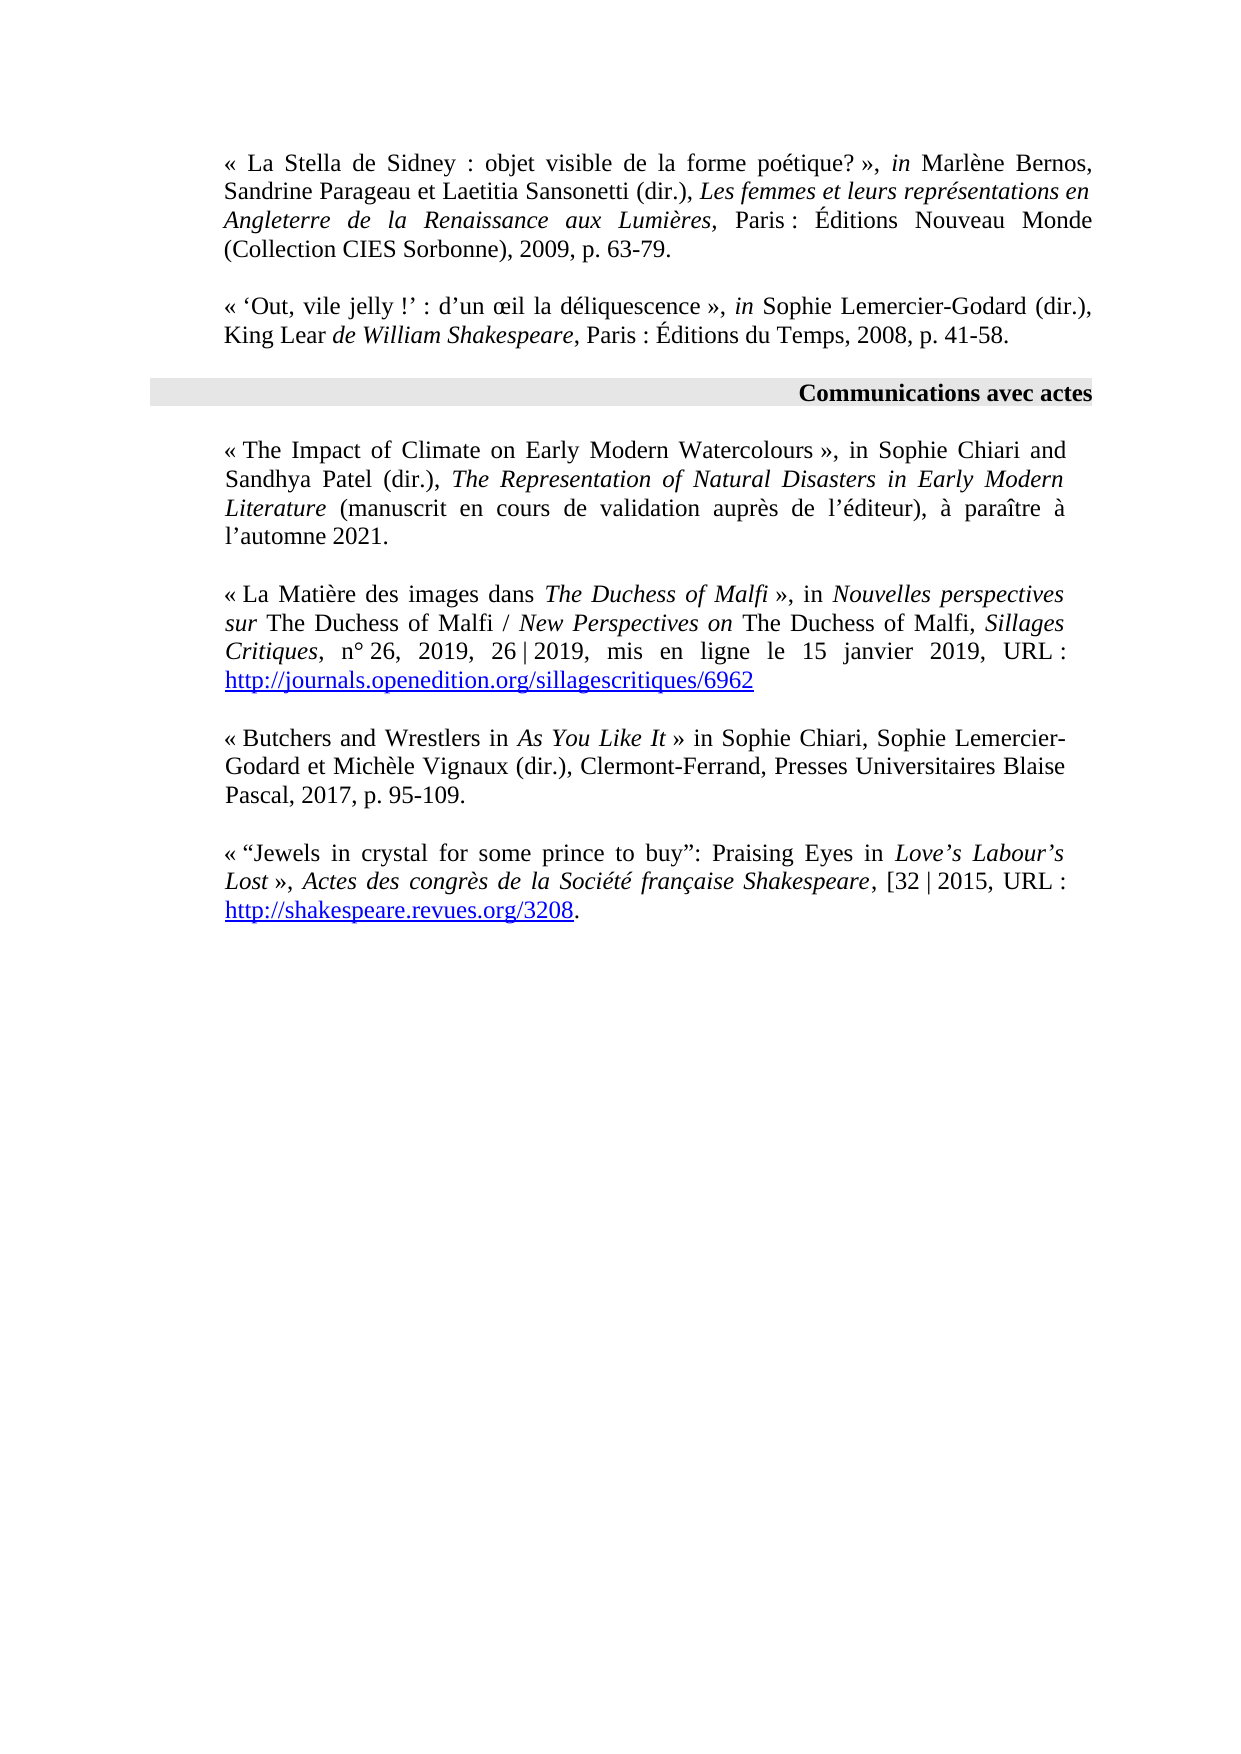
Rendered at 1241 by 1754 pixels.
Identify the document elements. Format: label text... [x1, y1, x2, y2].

text « “Jewels in crystal for some prince to buy”: Praising Eyes in Love’s Labour’s Lost », Actes des congrès de la Société française Shakespeare, [32 | 2015, URL : http://shakespeare.revues.org/3208. [224, 838, 1066, 924]
text « La Matière des images dans The Duchess of Malfi », in Nouvelles perspectives sur The Duchess of Malfi / New Perspectives on The Duchess of Malfi, Sillages Critiques, n° 26, 2019, 26 | 2019, mis en ligne le 15 janvier 2019, URL : http://journals.openedition.org/sillagescritiques/6962 [224, 579, 1066, 694]
text « The Impact of Climate on Early Modern Watercolours », in Sophie Chiari and Sandhya Patel (dir.), The Representation of Natural Disasters in Early Modern Literature (manuscrit en cours de validation auprès de l’éditeur), à paraître à l’automne 2021. [224, 435, 1066, 550]
text « La Stella de Sidney : objet visible de la forme poétique? », in Marlène Bernos, Sandrine Parageau et Laetitia Sansonetti (dir.), Les femmes et leurs représentations en Angleterre de la Renaissance aux Lumières, Paris : Éditions Nouveau Monde (Collection CIES Sorbonne), 2009, p. 63-79. [224, 148, 1092, 263]
text « Butchers and Wrestlers in As You Like It » in Sophie Chiari, Sophie Lemercier-Godard et Michèle Vignaux (dir.), Clermont-Ferrand, Presses Universitaires Blaise Pascal, 2017, p. 95-109. [224, 723, 1066, 809]
text Communications avec actes [150, 378, 1092, 406]
text « ‘Out, vile jelly !’ : d’un œil la déliquescence », in Sophie Lemercier-Godard (dir.), King Lear de William Shakespeare, Paris : Éditions du Temps, 2008, p. 41-58. [224, 291, 1092, 349]
